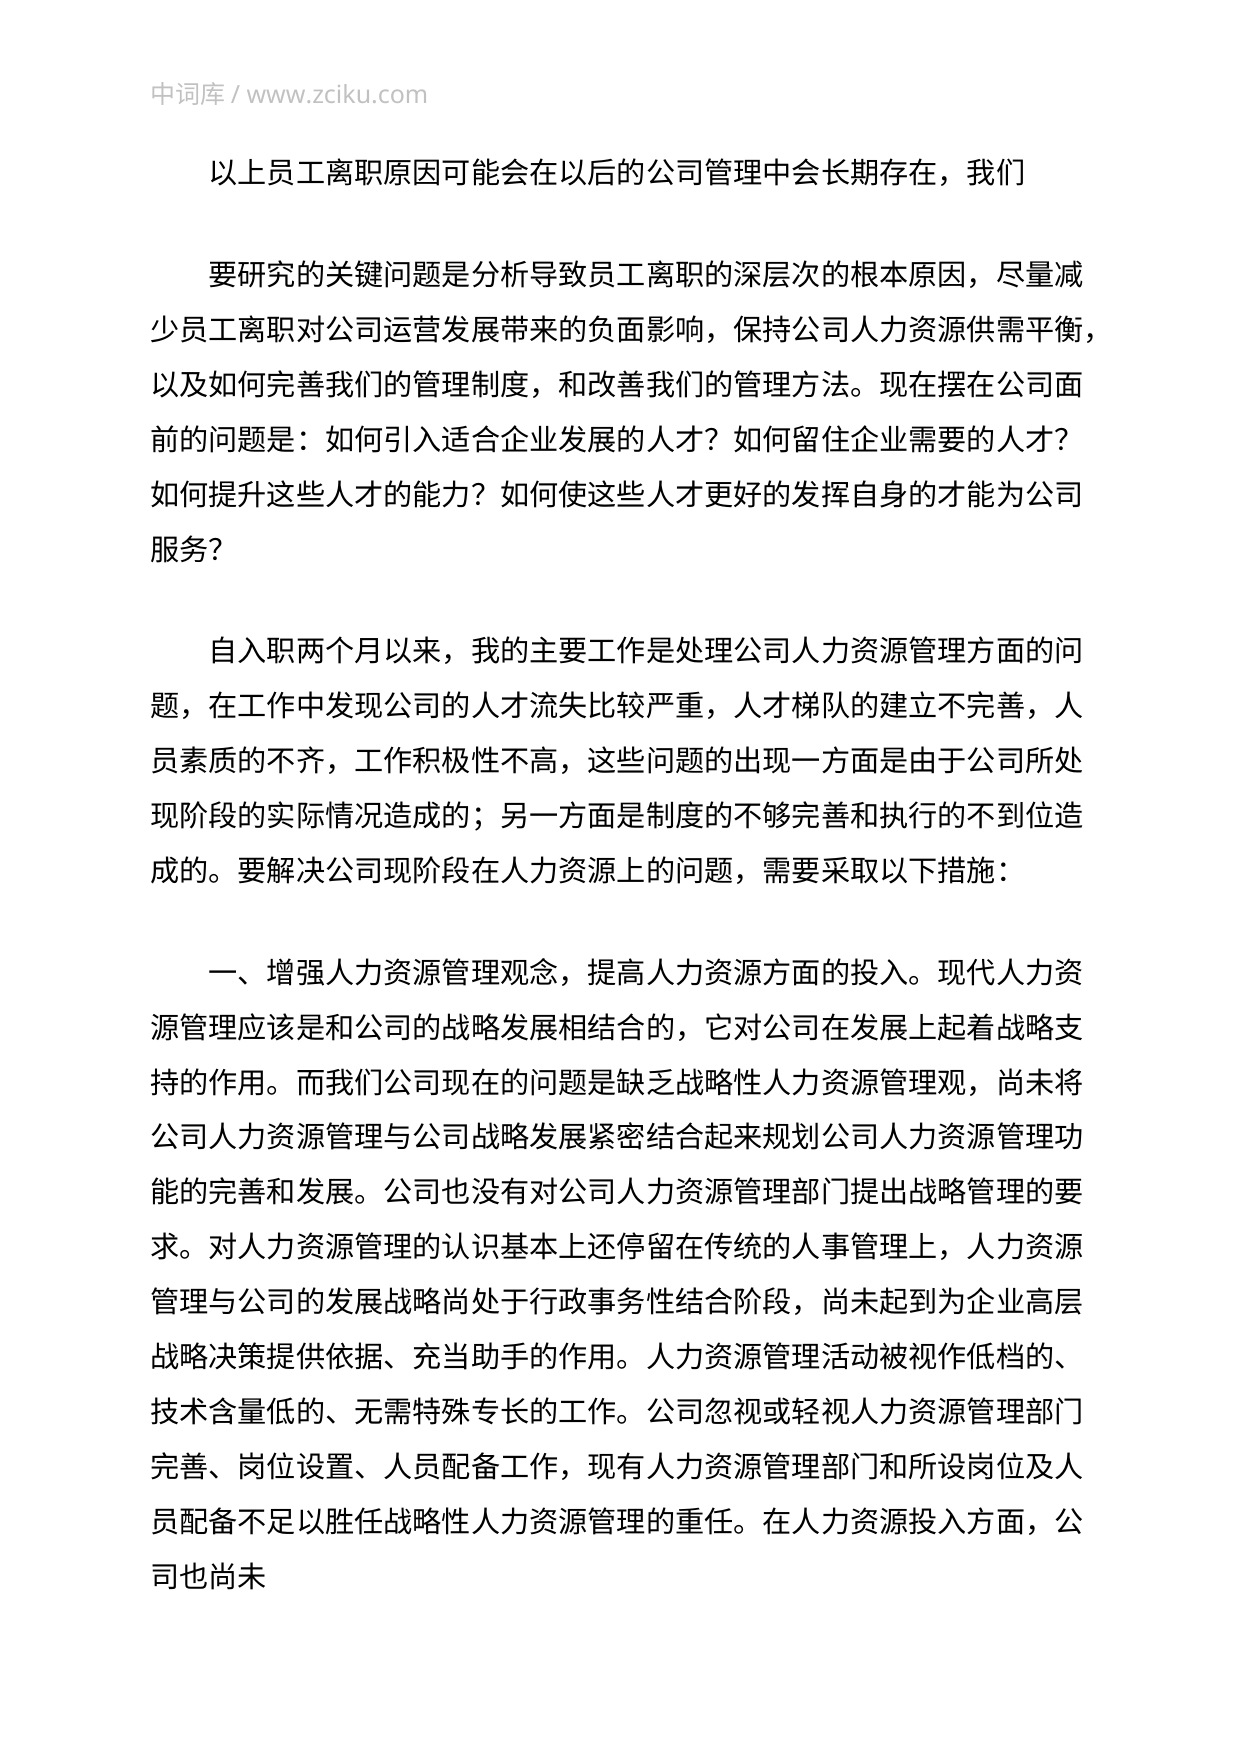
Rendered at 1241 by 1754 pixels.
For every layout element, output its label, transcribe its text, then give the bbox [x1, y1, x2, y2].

text 要研究的关键问题是分析导致员工离职的深层次的根本原因，尽量减少员工离职对公司运营发展带来的负面影响，保持公司人力资源供需平衡，以及如何完善我们的管理制度，和改善我们的管理方法。现在摆在公司面前的问题是：如何引入适合企业发展的人才？如何留住企业需要的人才？如何提升这些人才的能力？如何使这些人才更好的发挥自身的才能为公司服务？ [150, 252, 1090, 568]
text 自入职两个月以来，我的主要工作是处理公司人力资源管理方面的问题，在工作中发现公司的人才流失比较严重，人才梯队的建立不完善，人员素质的不齐，工作积极性不高，这些问题的出现一方面是由于公司所处现阶段的实际情况造成的；另一方面是制度的不够完善和执行的不到位造成的。要解决公司现阶段在人力资源上的问题，需要采取以下措施： [150, 628, 1090, 890]
text 以上员工离职原因可能会在以后的公司管理中会长期存在，我们 [150, 150, 1090, 192]
text 一、增强人力资源管理观念，提高人力资源方面的投入。现代人力资源管理应该是和公司的战略发展相结合的，它对公司在发展上起着战略支持的作用。而我们公司现在的问题是缺乏战略性人力资源管理观，尚未将公司人力资源管理与公司战略发展紧密结合起来规划公司人力资源管理功能的完善和发展。公司也没有对公司人力资源管理部门提出战略管理的要求。对人力资源管理的认识基本上还停留在传统的人事管理上，人力资源管理与公司的发展战略尚处于行政事务性结合阶段，尚未起到为企业高层战略决策提供依据、充当助手的作用。人力资源管理活动被视作低档的、技术含量低的、无需特殊专长的工作。公司忽视或轻视人力资源管理部门完善、岗位设置、人员配备工作，现有人力资源管理部门和所设岗位及人员配备不足以胜任战略性人力资源管理的重任。在人力资源投入方面，公司也尚未 [150, 949, 1090, 1596]
